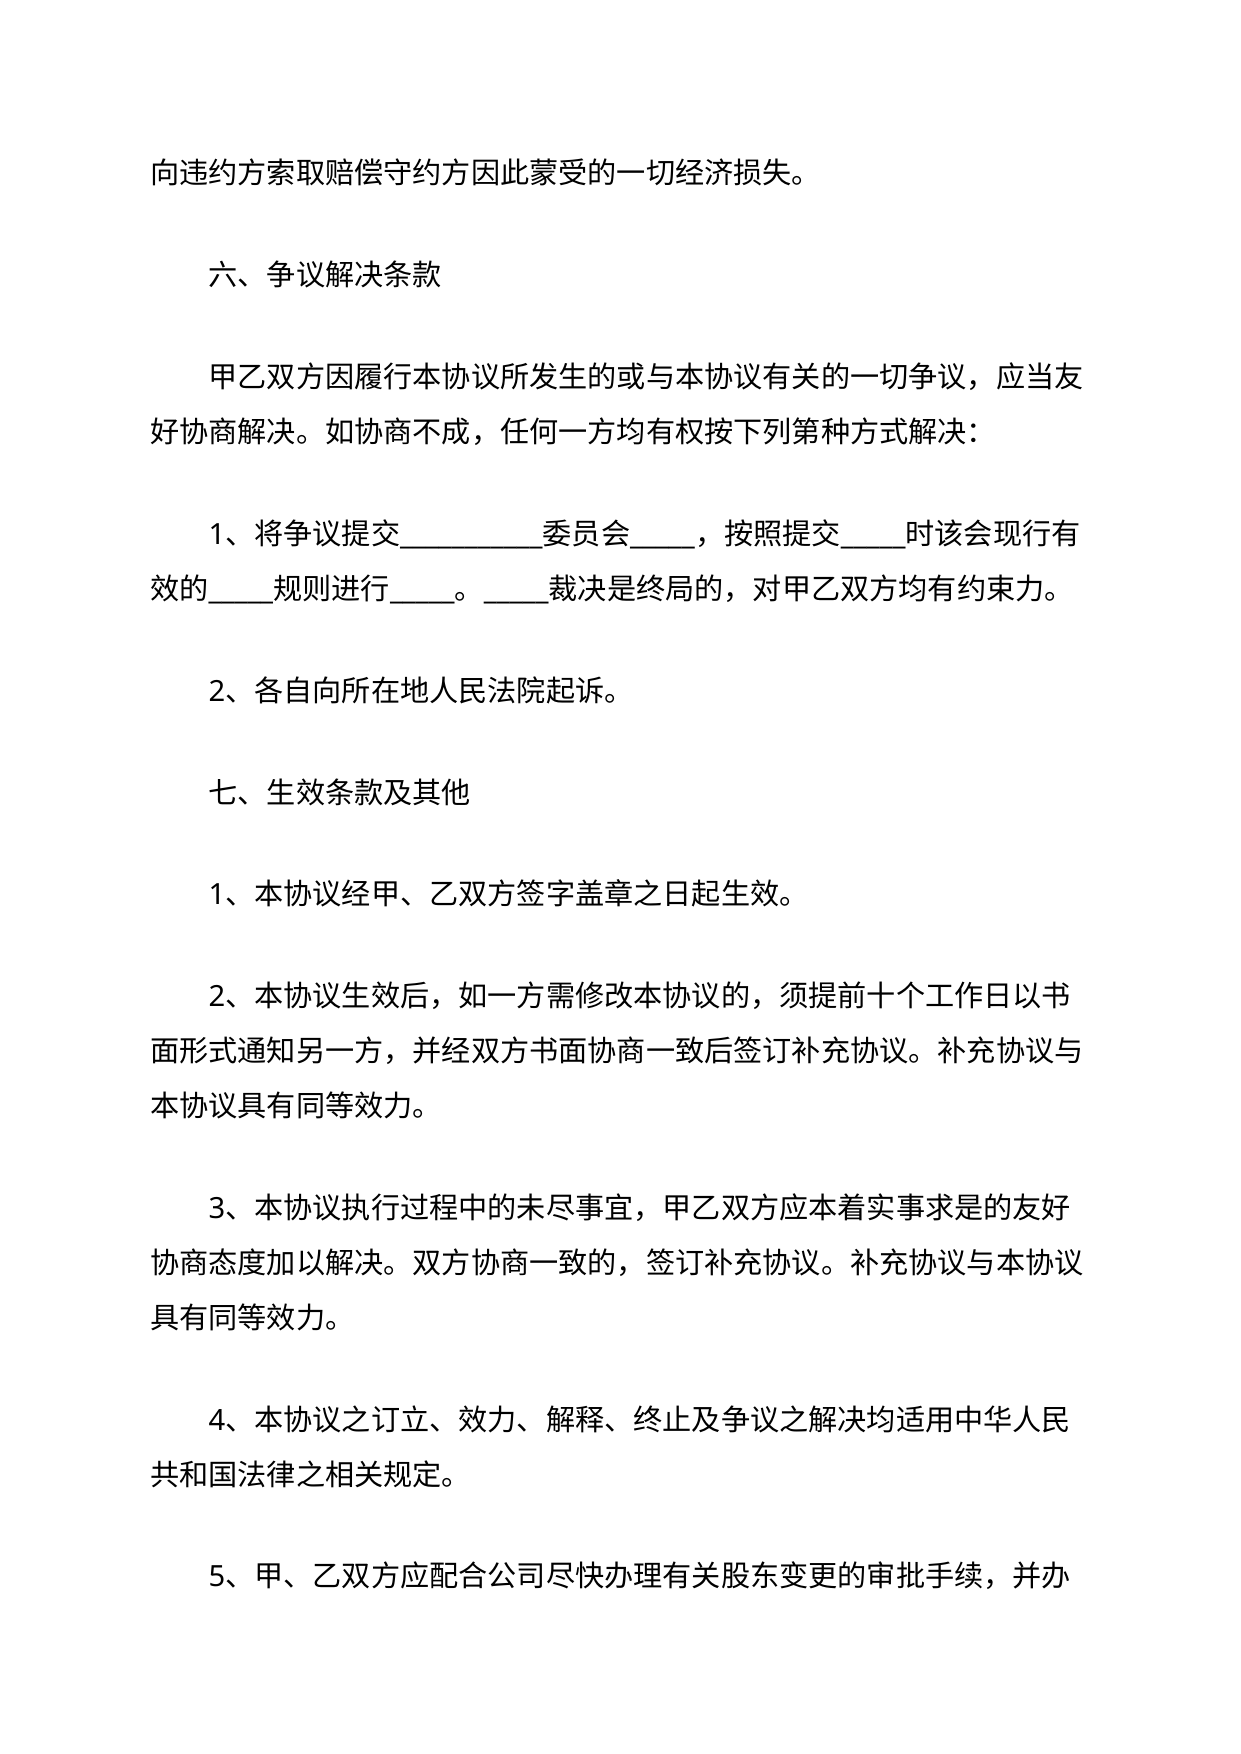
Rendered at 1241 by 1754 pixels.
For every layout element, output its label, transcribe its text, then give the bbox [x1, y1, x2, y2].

text 甲乙双方因履行本协议所发生的或与本协议有关的一切争议，应当友好协商解决。如协商不成，任何一方均有权按下列第种方式解决： [150, 353, 1090, 451]
text 2、本协议生效后，如一方需修改本协议的，须提前十个工作日以书面形式通知另一方，并经双方书面协商一致后签订补充协议。补充协议与本协议具有同等效力。 [150, 973, 1090, 1125]
text 七、生效条款及其他 [150, 769, 1090, 811]
text 3、本协议执行过程中的未尽事宜，甲乙双方应本着实事求是的友好协商态度加以解决。双方协商一致的，签订补充协议。补充协议与本协议具有同等效力。 [150, 1184, 1090, 1337]
text 六、争议解决条款 [150, 252, 1090, 294]
text 2、各自向所在地人民法院起诉。 [150, 667, 1090, 709]
text 1、将争议提交___________委员会_____，按照提交_____时该会现行有效的_____规则进行_____。_____裁决是终局的，对甲乙双方均有约束力。 [150, 510, 1090, 608]
text 1、本协议经甲、乙双方签字盖章之日起生效。 [150, 871, 1090, 913]
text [150, 1553, 1090, 1595]
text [150, 150, 1090, 192]
text 4、本协议之订立、效力、解释、终止及争议之解决均适用中华人民共和国法律之相关规定。 [150, 1396, 1090, 1493]
